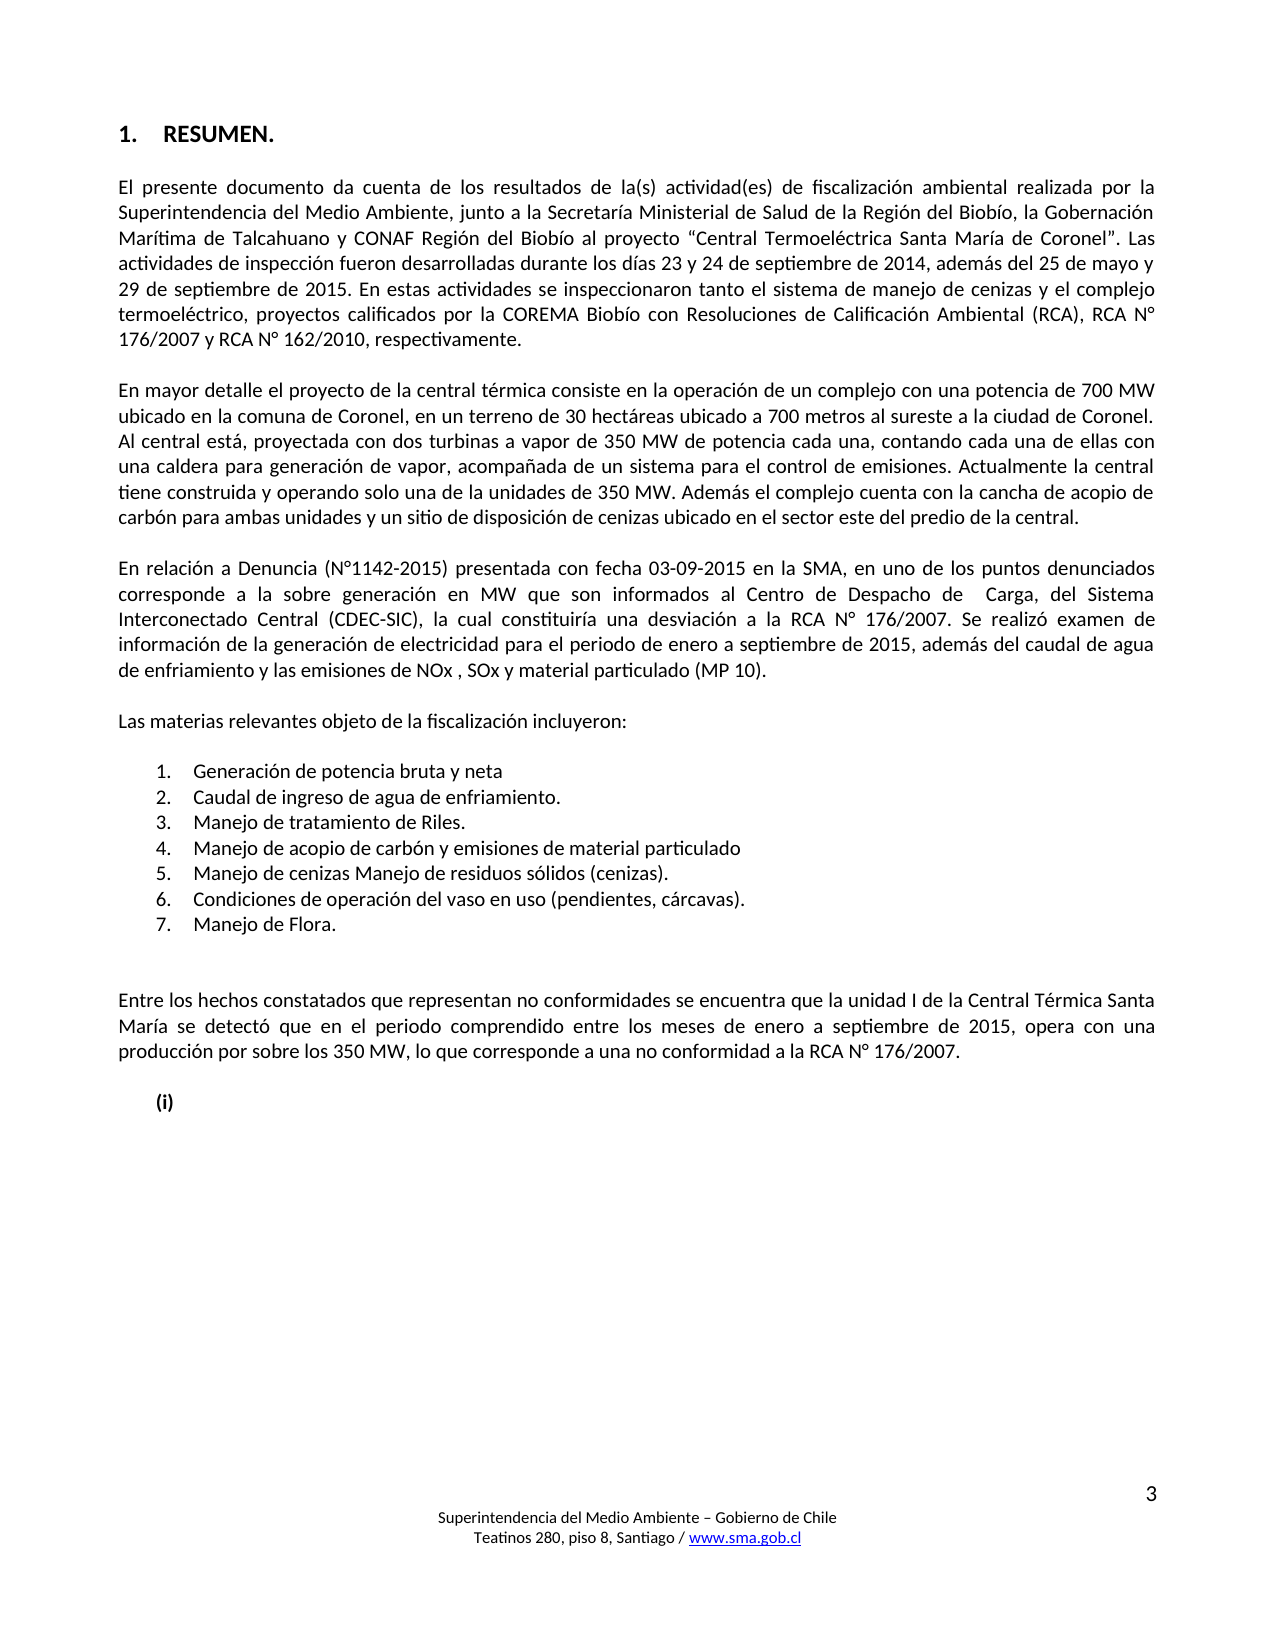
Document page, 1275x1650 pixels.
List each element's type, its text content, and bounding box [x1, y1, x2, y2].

subtitle RESUMEN. [118, 118, 1157, 149]
list Manejo de acopio de carbón y emisiones de material particulado [156, 835, 1157, 860]
text En mayor detalle el proyecto de la central térmica consiste en la operación de un complejo con una potencia de 700 MW ubicado en la comuna de Coronel, en un terreno de 30 hectáreas ubicado a 700 metros al sureste a la ciudad de Coronel. Al central está, proyectada con dos turbinas a vapor de 350 MW de potencia cada una, contando cada una de ellas con una caldera para generación de vapor, acompañada de un sistema para el control de emisiones. Actualmente la central tiene construida y operando solo una de la unidades de 350 MW. Además el complejo cuenta con la cancha de acopio de carbón para ambas unidades y un sitio de disposición de cenizas ubicado en el sector este del predio de la central. [118, 377, 1157, 530]
list Caudal de ingreso de agua de enfriamiento. [156, 784, 1157, 809]
text Las materias relevantes objeto de la fiscalización incluyeron: [118, 708, 1157, 733]
list Condiciones de operación del vaso en uso (pendientes, cárcavas). [156, 886, 1157, 911]
list Manejo de tratamiento de Riles. [156, 809, 1157, 835]
list Manejo de Flora. [156, 911, 1157, 937]
list Manejo de cenizas Manejo de residuos sólidos (cenizas). [156, 860, 1157, 886]
text Entre los hechos constatados que representan no conformidades se encuentra que la unidad I de la Central Térmica Santa María se detectó que en el periodo comprendido entre los meses de enero a septiembre de 2015, opera con una producción por sobre los 350 MW, lo que corresponde a una no conformidad a la RCA N° 176/2007. [118, 987, 1157, 1064]
list Generación de potencia bruta y neta [156, 759, 1157, 784]
text El presente documento da cuenta de los resultados de la(s) actividad(es) de fiscalización ambiental realizada por la Superintendencia del Medio Ambiente, junto a la Secretaría Ministerial de Salud de la Región del Biobío, la Gobernación Marítima de Talcahuano y CONAF Región del Biobío al proyecto “Central Termoeléctrica Santa María de Coronel”. Las actividades de inspección fueron desarrolladas durante los días 23 y 24 de septiembre de 2014, además del 25 de mayo y 29 de septiembre de 2015. En estas actividades se inspeccionaron tanto el sistema de manejo de cenizas y el complejo termoeléctrico, proyectos calificados por la COREMA Biobío con Resoluciones de Calificación Ambiental (RCA), RCA N° 176/2007 y RCA N° 162/2010, respectivamente. [118, 174, 1157, 352]
text En relación a Denuncia (N°1142-2015) presentada con fecha 03-09-2015 en la SMA, en uno de los puntos denunciados corresponde a la sobre generación en MW que son informados al Centro de Despacho de Carga, del Sistema Interconectado Central (CDEC-SIC), la cual constituiría una desviación a la RCA N° 176/2007. Se realizó examen de información de la generación de electricidad para el periodo de enero a septiembre de 2015, además del caudal de agua de enfriamiento y las emisiones de NOx , SOx y material particulado (MP 10). [118, 555, 1157, 682]
